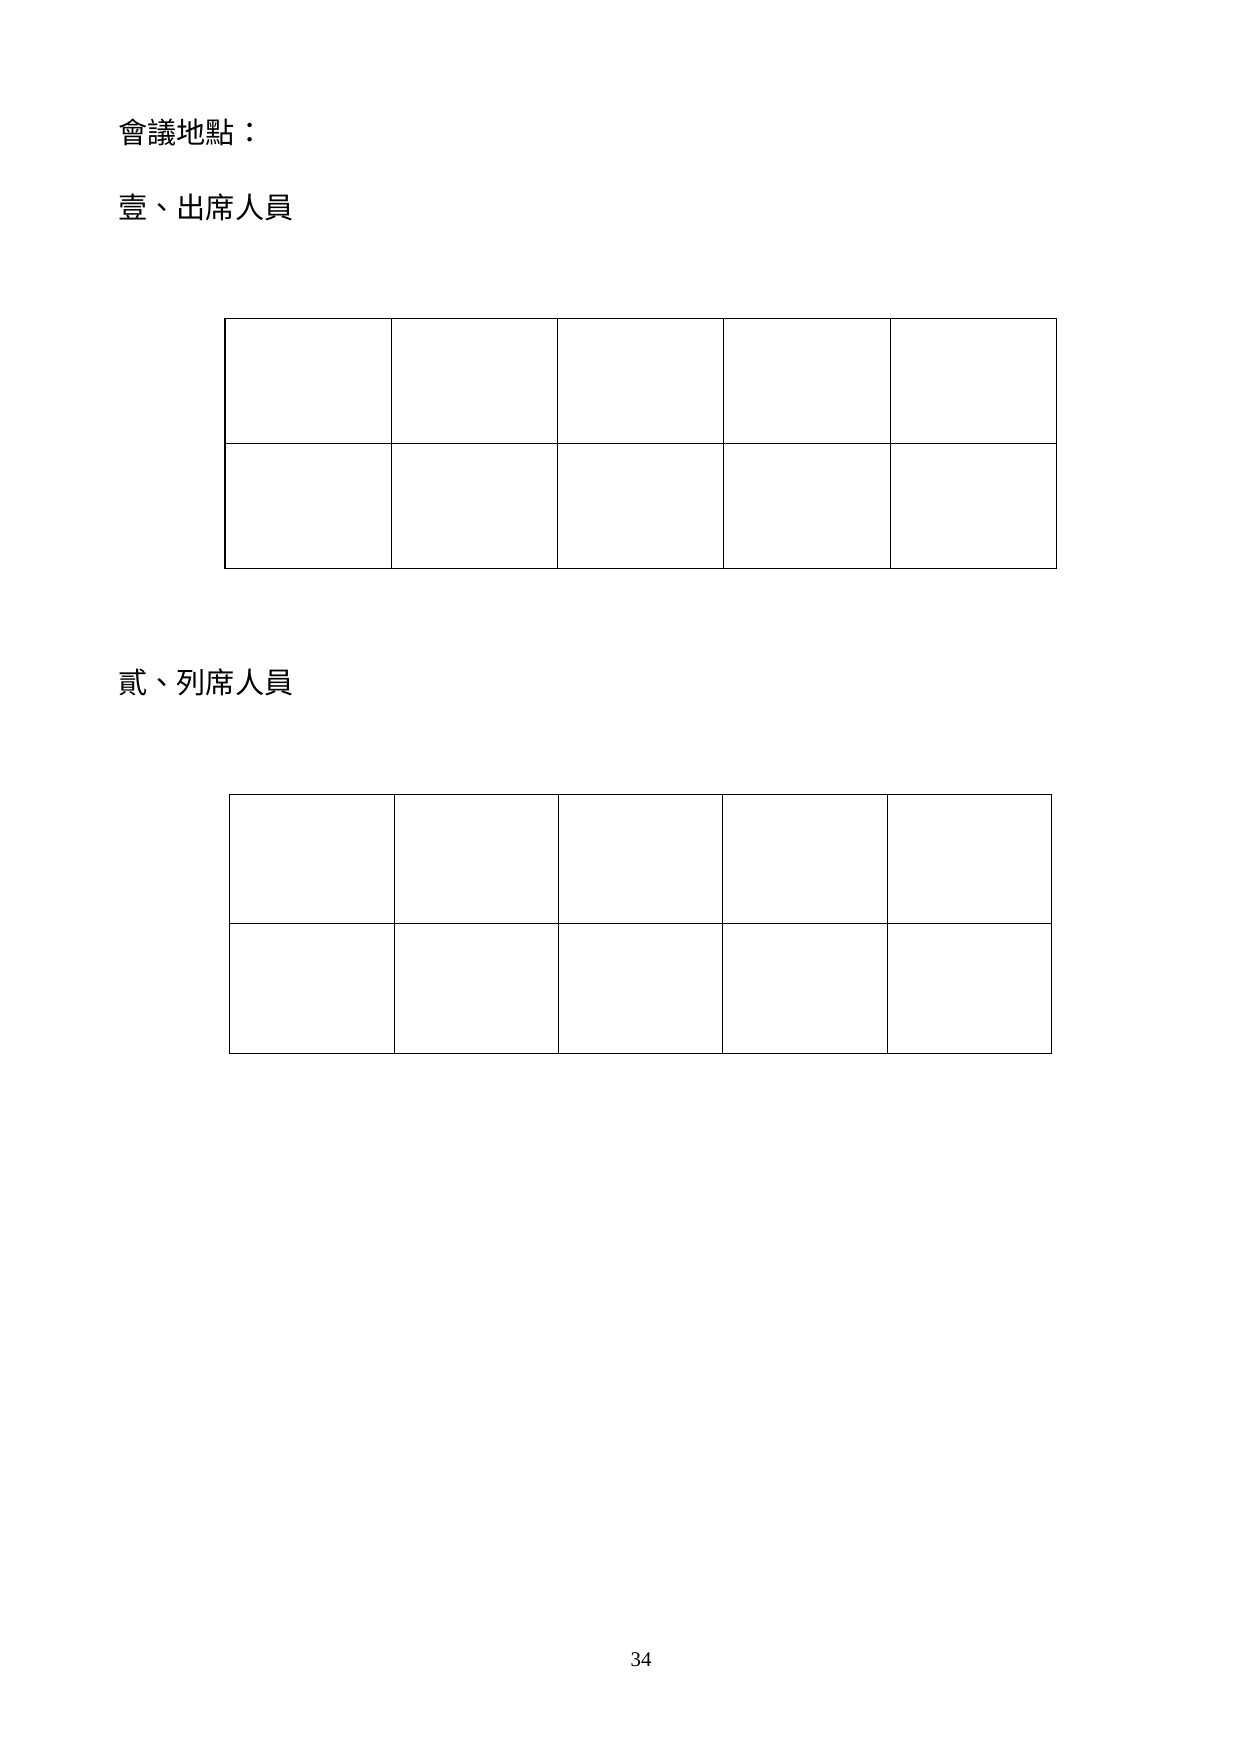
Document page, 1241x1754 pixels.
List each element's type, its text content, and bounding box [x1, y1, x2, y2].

table_header [395, 795, 558, 923]
table_cell [891, 444, 1056, 568]
table_cell [558, 444, 723, 568]
table_header [558, 319, 723, 443]
table_header [888, 795, 1051, 923]
table_header [392, 319, 557, 443]
table_cell [724, 444, 890, 568]
table_header [891, 319, 1056, 443]
list 會議地點： [118, 93, 1163, 168]
table_cell [392, 444, 557, 568]
table_header [230, 795, 394, 923]
table_header [724, 319, 890, 443]
table_cell [723, 924, 887, 1053]
table_cell [226, 444, 391, 568]
list 壹、出席人員 [118, 168, 1163, 243]
table_header [559, 795, 722, 923]
list 貳、列席人員 [118, 644, 1163, 719]
table_cell [395, 924, 558, 1053]
table_cell [888, 924, 1051, 1053]
table_header [226, 319, 391, 443]
table_cell [230, 924, 394, 1053]
table_header [723, 795, 887, 923]
table_cell [559, 924, 722, 1053]
